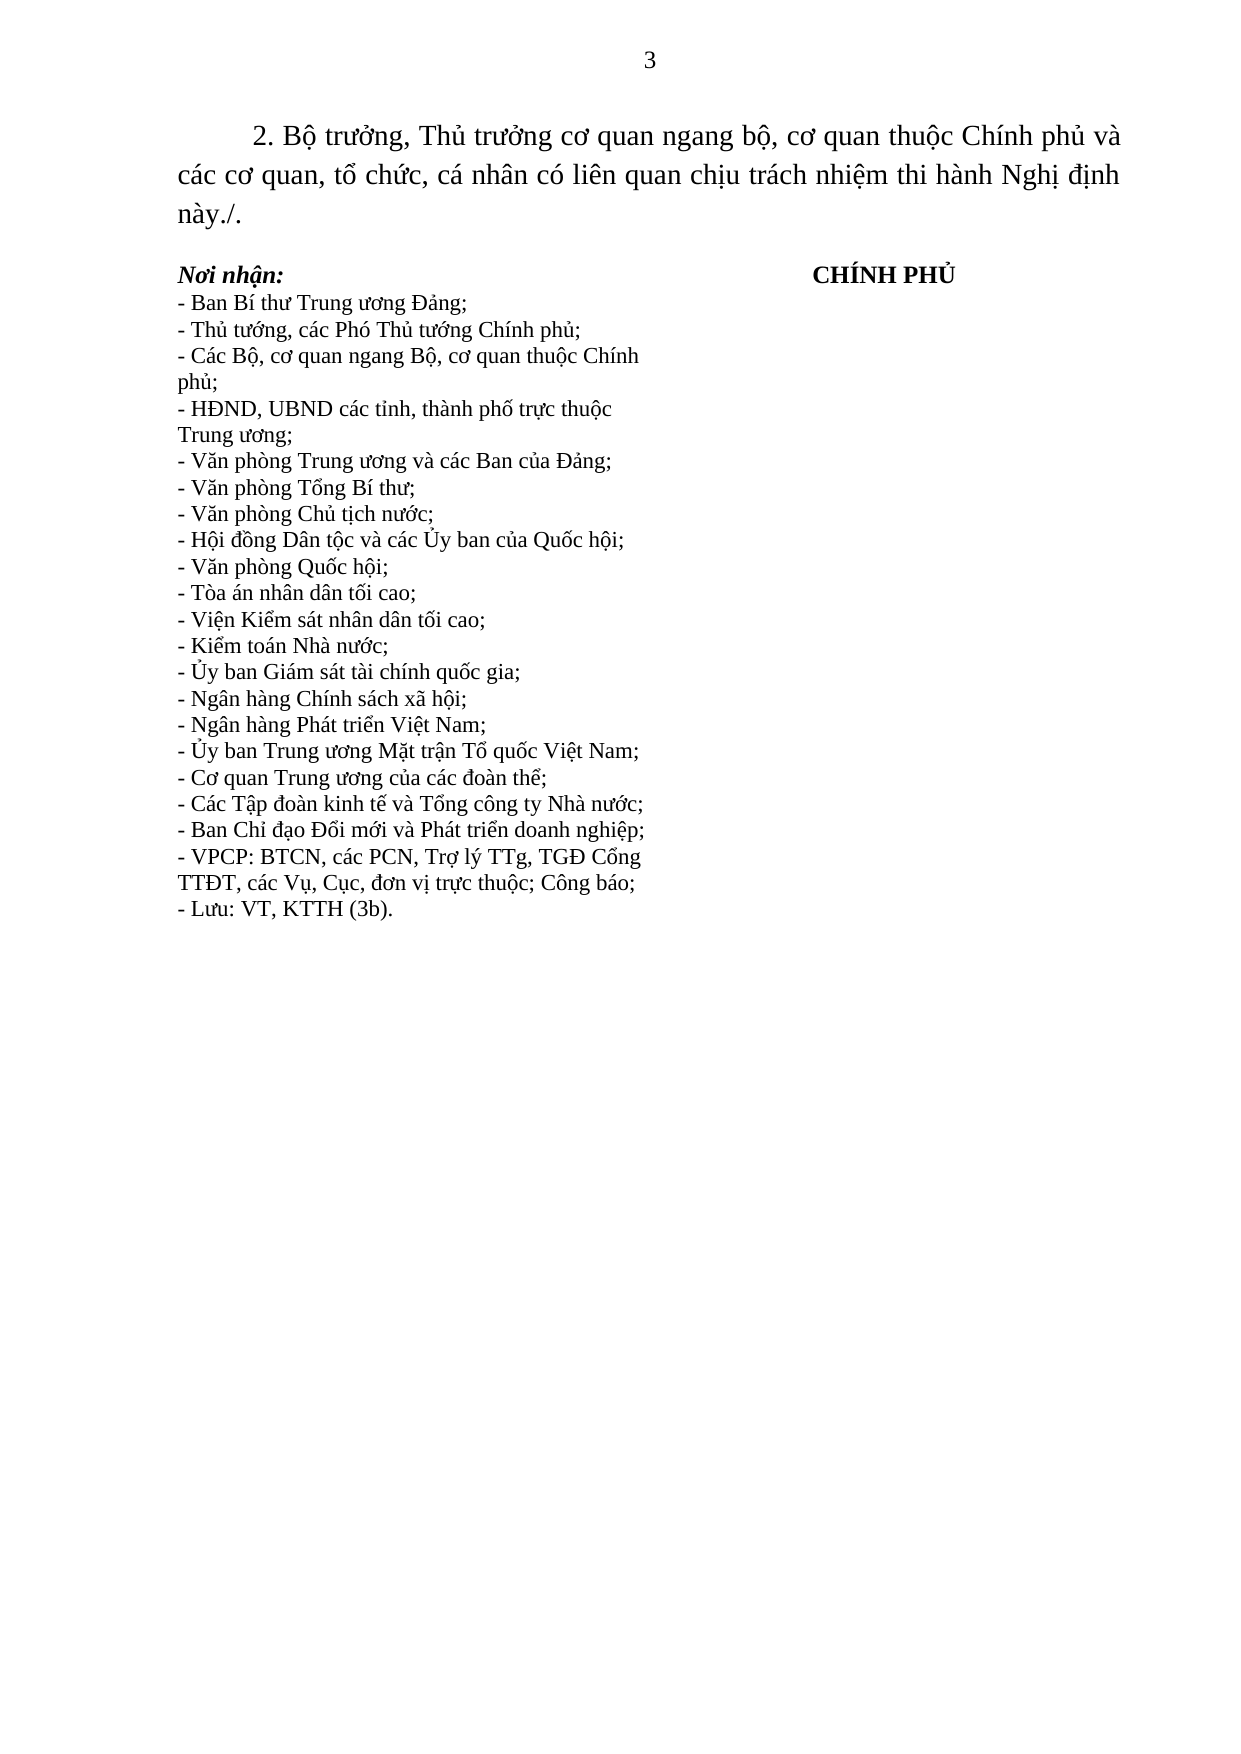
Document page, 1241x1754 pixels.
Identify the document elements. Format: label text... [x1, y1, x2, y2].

table_header CHÍNH PHỦ [674, 248, 1100, 922]
text 2. Bộ trưởng, Thủ trưởng cơ quan ngang bộ, cơ quan thuộc Chính phủ và các cơ quan, tổ chức, cá nhân có liên quan chịu trách nhiệm thi hành Nghị định này./. [177, 118, 1122, 230]
table_header Nơi nhận: - Ban Bí thư Trung ương Đảng; - Thủ tướng, các Phó Thủ tướng Chính phủ; - Các Bộ, cơ quan ngang Bộ, cơ quan thuộc Chính phủ; - HĐND, UBND các tỉnh, thành phố trực thuộc Trung ương; - Văn phòng Trung ương và các Ban của Đảng; - Văn phòng Tổng Bí thư; - Văn phòng Chủ tịch nước; - Hội đồng Dân tộc và các Ủy ban của Quốc hội; - Văn phòng Quốc hội; - Tòa án nhân dân tối cao; - Viện Kiểm sát nhân dân tối cao; - Kiểm toán Nhà nước; - Ủy ban Giám sát tài chính quốc gia; - Ngân hàng Chính sách xã hội; - Ngân hàng Phát triển Việt Nam; - Ủy ban Trung ương Mặt trận Tổ quốc Việt Nam; - Cơ quan Trung ương của các đoàn thể; - Các Tập đoàn kinh tế và Tổng công ty Nhà nước; - Ban Chỉ đạo Đổi mới và Phát triển doanh nghiệp; - VPCP: BTCN, các PCN, Trợ lý TTg, TGĐ Cổng TTĐT, các Vụ, Cục, đơn vị trực thuộc; Công báo; - Lưu: VT, KTTH (3b). [166, 248, 674, 922]
